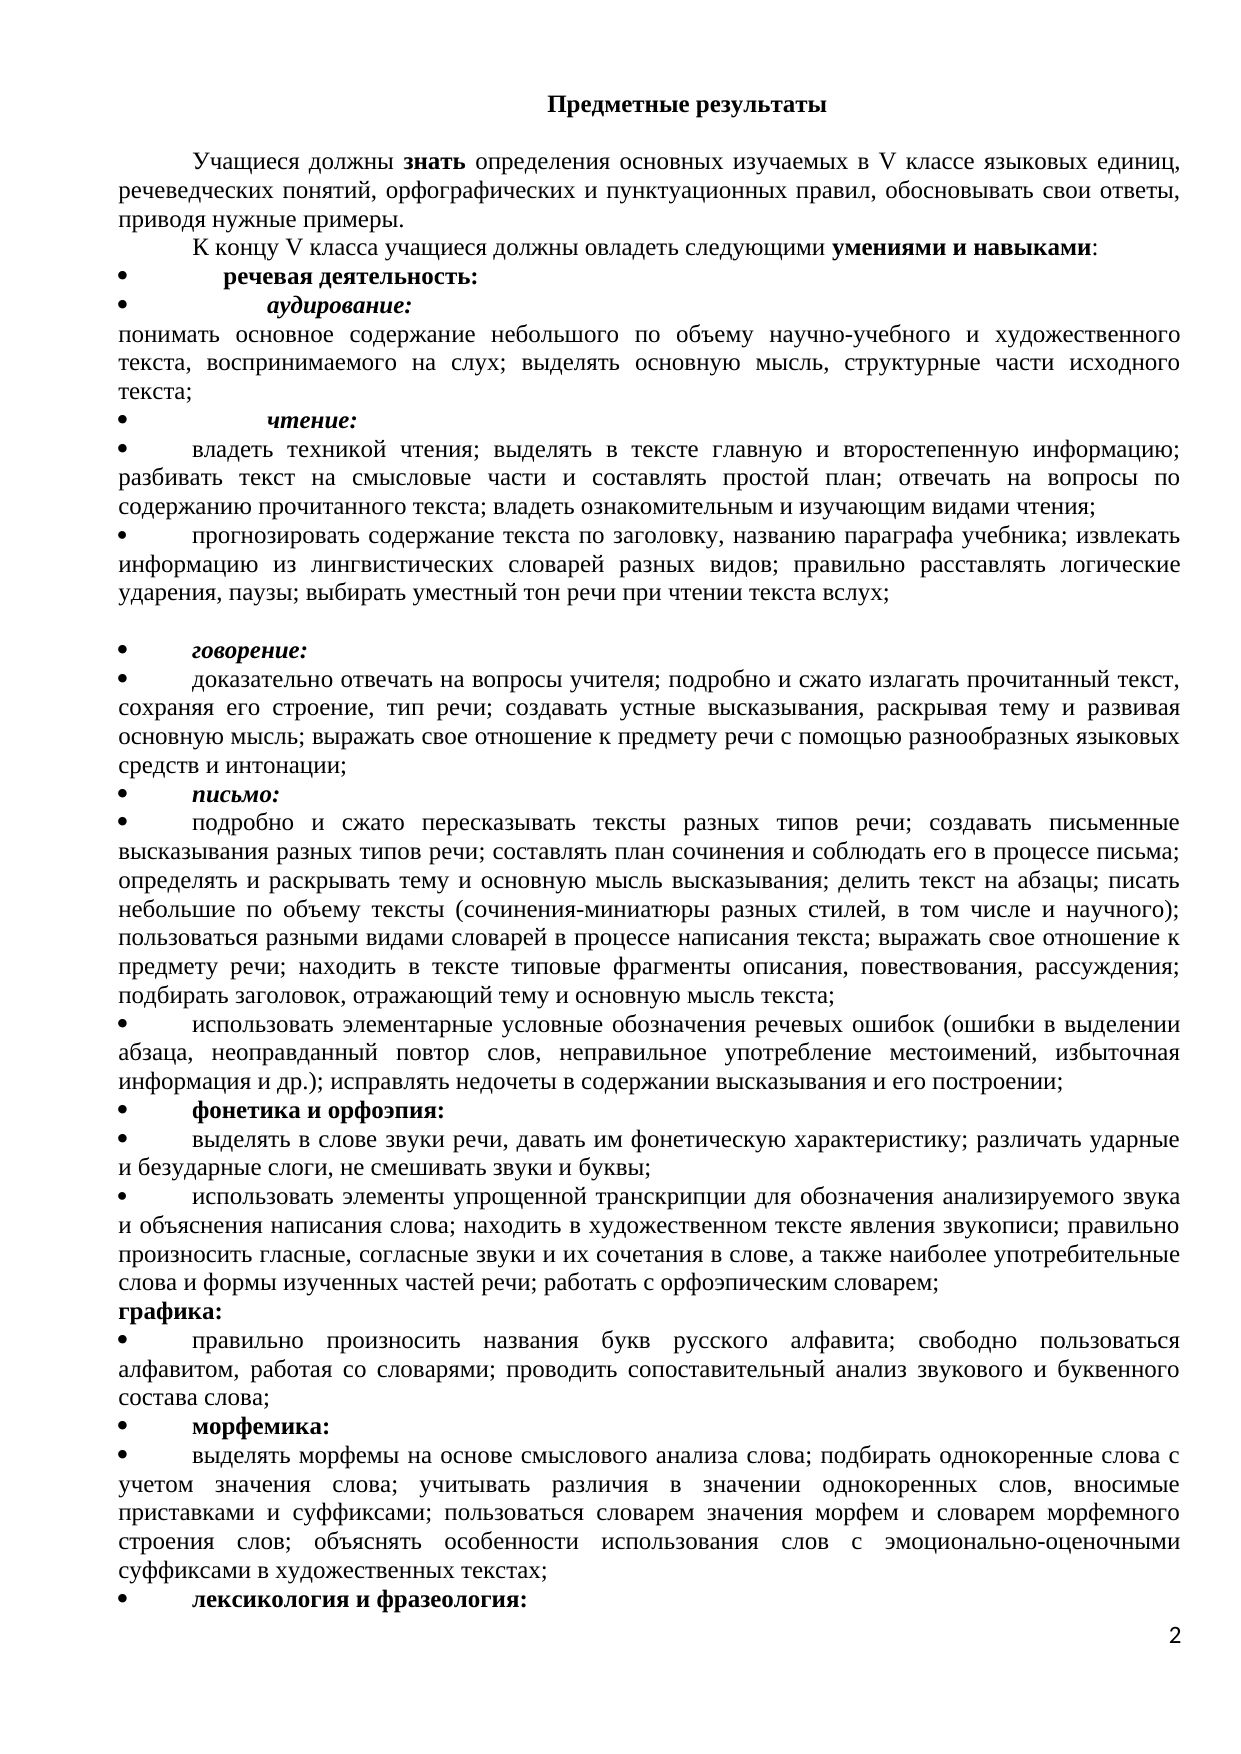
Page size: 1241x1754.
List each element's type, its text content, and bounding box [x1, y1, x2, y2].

list речевая деятельность: [118, 261, 1181, 290]
list использовать элементы упрощенной транскрипции для обозначения анализируемого звука и объяснения написания слова; находить в художественном тексте явления звукописи; правильно произносить гласные, согласные звуки и их сочетания в слове, а также наиболее употребительные слова и формы изученных частей речи; работать с орфоэпическим словарем; [118, 1181, 1181, 1296]
list морфемика: [118, 1411, 1181, 1440]
list правильно произносить названия букв русского алфавита; свободно пользоваться алфавитом, работая со словарями; проводить сопоставительный анализ звукового и буквенного состава слова; [118, 1325, 1181, 1411]
text понимать основное содержание небольшого по объему научно-учебного и художественного текста, воспринимаемого на слух; выделять основную мысль, структурные части исходного текста; [118, 319, 1181, 405]
list владеть техникой чтения; выделять в тексте главную и второстепенную информацию; разбивать текст на смысловые части и составлять простой план; отвечать на вопросы по содержанию прочитанного текста; владеть ознакомительным и изучающим видами чтения; [118, 434, 1181, 520]
list фонетика и орфоэпия: [118, 1095, 1181, 1124]
list письмо: [118, 779, 1181, 807]
list говорение: [118, 635, 1181, 664]
list доказательно отвечать на вопросы учителя; подробно и сжато излагать прочитанный текст, сохраняя его строение, тип речи; создавать устные высказывания, раскрывая тему и развивая основную мысль; выражать свое отношение к предмету речи с помощью разнообразных языковых средств и интонации; [118, 664, 1181, 779]
text К концу V класса учащиеся должны овладеть следующими умениями и навыками: [118, 232, 1181, 261]
list Предметные результаты [193, 89, 1181, 117]
list прогнозировать содержание текста по заголовку, названию параграфа учебника; извлекать информацию из лингвистических словарей разных видов; правильно расставлять логические ударения, паузы; выбирать уместный тон речи при чтении текста вслух; [118, 520, 1181, 606]
list аудирование: [118, 290, 1181, 319]
list выделять морфемы на основе смыслового анализа слова; подбирать однокоренные слова с учетом значения слова; учитывать различия в значении однокоренных слов, вносимые приставками и суффиксами; пользоваться словарем значения морфем и словарем морфемного строения слов; объяснять особенности использования слов с эмоционально-оценочными суффиксами в художественных текстах; [118, 1440, 1181, 1584]
list подробно и сжато пересказывать тексты разных типов речи; создавать письменные высказывания разных типов речи; составлять план сочинения и соблюдать его в процессе письма; определять и раскрывать тему и основную мысль высказывания; делить текст на абзацы; писать небольшие по объему тексты (сочинения-миниатюры разных стилей, в том числе и научного); пользоваться разными видами словарей в процессе написания текста; выражать свое отношение к предмету речи; находить в тексте типовые фрагменты описания, повествования, рассуждения; подбирать заголовок, отражающий тему и основную мысль текста; [118, 807, 1181, 1009]
text графика: [118, 1296, 1181, 1325]
list чтение: [118, 405, 1181, 434]
list лексикология и фразеология: [118, 1584, 1181, 1612]
list выделять в слове звуки речи, давать им фонетическую характеристику; различать ударные и безударные слоги, не смешивать звуки и буквы; [118, 1124, 1181, 1181]
text Учащиеся должны знать определения основных изучаемых в V классе языковых единиц, речеведческих понятий, орфографических и пунктуационных правил, обосновывать свои ответы, приводя нужные примеры. [118, 146, 1181, 232]
list использовать элементарные условные обозначения речевых ошибок (ошибки в выделении абзаца, неоправданный повтор слов, неправильное употребление местоимений, избыточная информация и др.); исправлять недочеты в содержании высказывания и его построении; [118, 1009, 1181, 1095]
